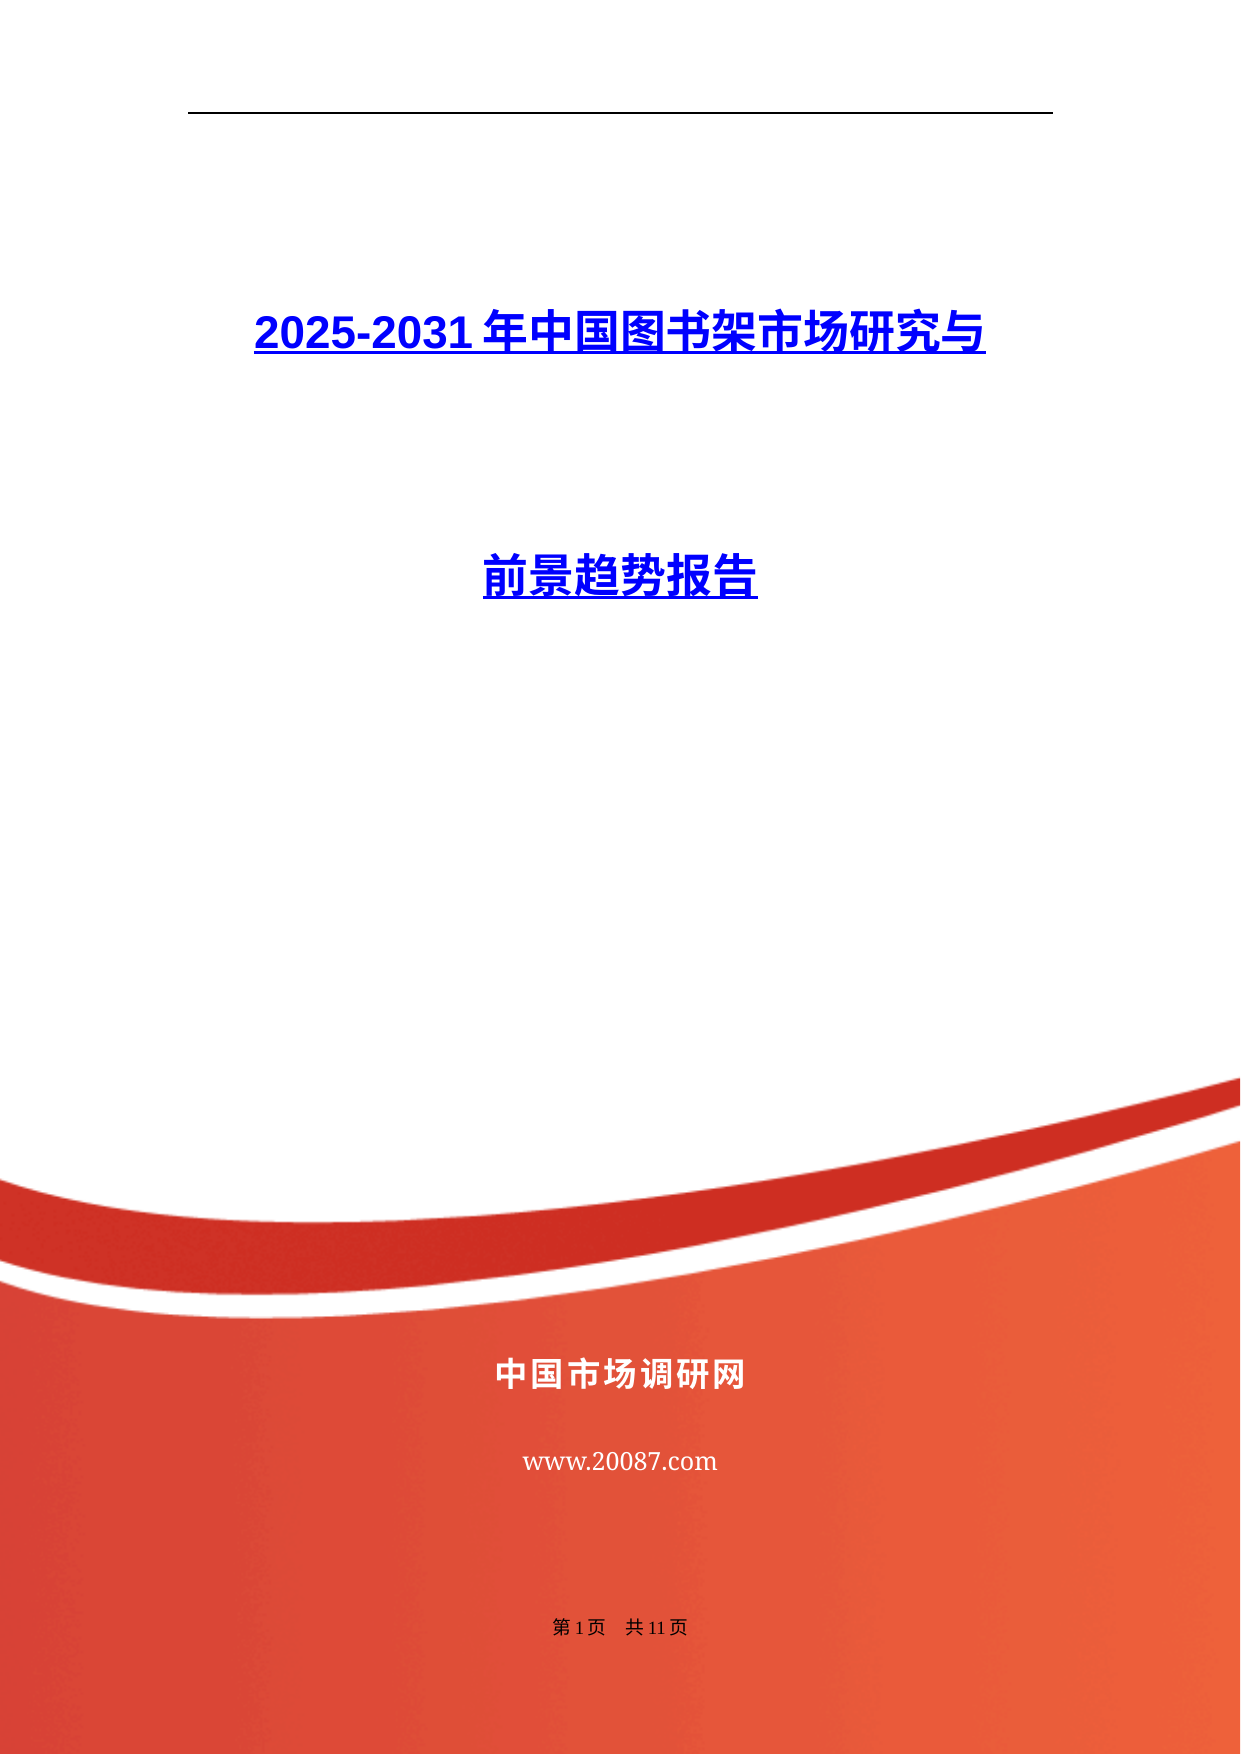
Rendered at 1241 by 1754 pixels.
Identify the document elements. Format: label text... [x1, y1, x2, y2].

text www.20087.com [187, 1428, 1053, 1493]
subtitle 中国市场调研网 [187, 1339, 1053, 1404]
table_header 2025-2031年中国图书架市场研究与前景趋势报告 [188, 207, 1053, 773]
picture [0, 1006, 1241, 1754]
